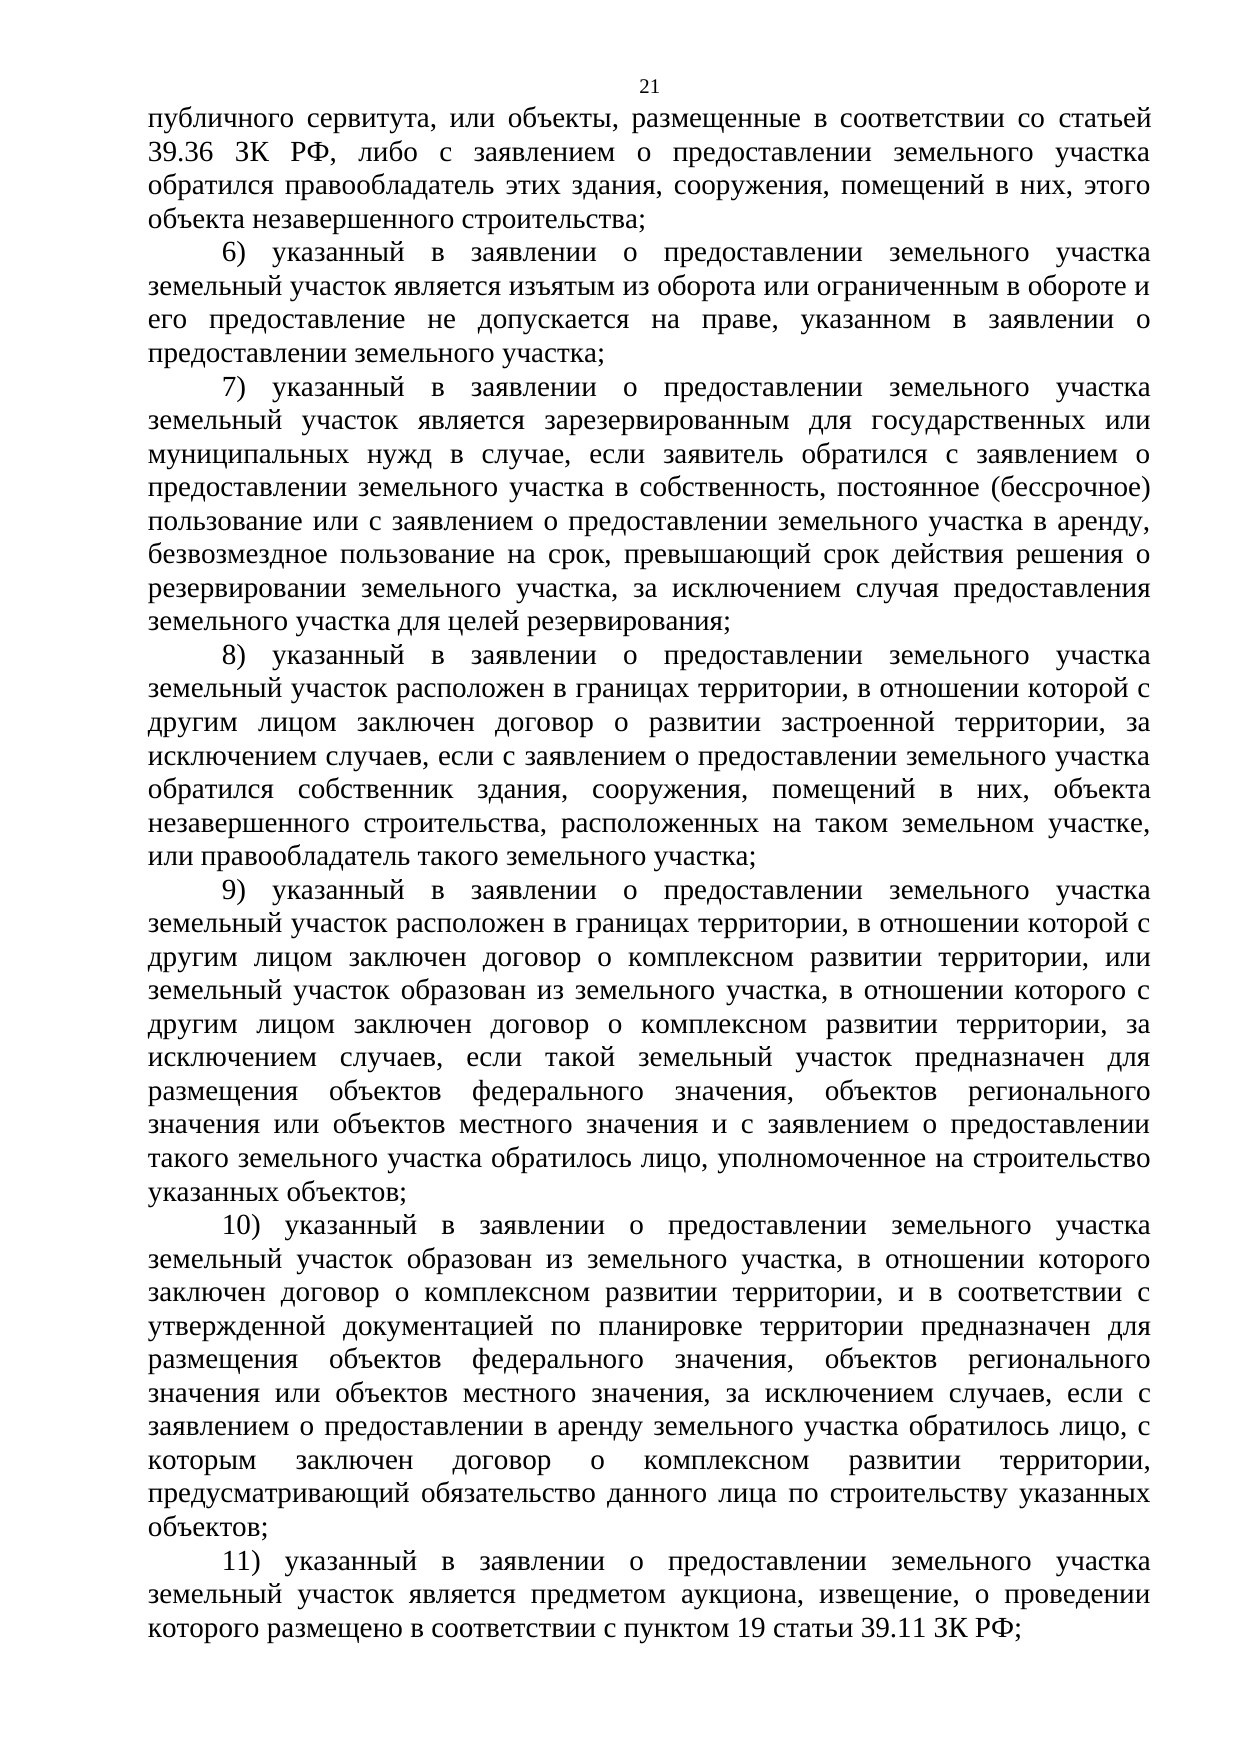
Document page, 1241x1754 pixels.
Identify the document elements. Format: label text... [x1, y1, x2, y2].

text 9) указанный в заявлении о предоставлении земельного участка земельный участок расположен в границах территории, в отношении которой с другим лицом заключен договор о комплексном развитии территории, или земельный участок образован из земельного участка, в отношении которого с другим лицом заключен договор о комплексном развитии территории, за исключением случаев, если такой земельный участок предназначен для размещения объектов федерального значения, объектов регионального значения или объектов местного значения и с заявлением о предоставлении такого земельного участка обратилось лицо, уполномоченное на строительство указанных объектов; [148, 872, 1152, 1207]
text 8) указанный в заявлении о предоставлении земельного участка земельный участок расположен в границах территории, в отношении которой с другим лицом заключен договор о развитии застроенной территории, за исключением случаев, если с заявлением о предоставлении земельного участка обратился собственник здания, сооружения, помещений в них, объекта незавершенного строительства, расположенных на таком земельном участке, или правообладатель такого земельного участка; [148, 637, 1152, 872]
text 6) указанный в заявлении о предоставлении земельного участка земельный участок является изъятым из оборота или ограниченным в обороте и его предоставление не допускается на праве, указанном в заявлении о предоставлении земельного участка; [148, 234, 1152, 369]
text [148, 100, 1152, 234]
text 11) указанный в заявлении о предоставлении земельного участка земельный участок является предметом аукциона, извещение, о проведении которого размещено в соответствии с пунктом 19 статьи 39.11 ЗК РФ; [148, 1543, 1152, 1643]
text 7) указанный в заявлении о предоставлении земельного участка земельный участок является зарезервированным для государственных или муниципальных нужд в случае, если заявитель обратился с заявлением о предоставлении земельного участка в собственность, постоянное (бессрочное) пользование или с заявлением о предоставлении земельного участка в аренду, безвозмездное пользование на срок, превышающий срок действия решения о резервировании земельного участка, за исключением случая предоставления земельного участка для целей резервирования; [148, 369, 1152, 637]
text 10) указанный в заявлении о предоставлении земельного участка земельный участок образован из земельного участка, в отношении которого заключен договор о комплексном развитии территории, и в соответствии с утвержденной документацией по планировке территории предназначен для размещения объектов федерального значения, объектов регионального значения или объектов местного значения, за исключением случаев, если с заявлением о предоставлении в аренду земельного участка обратилось лицо, с которым заключен договор о комплексном развитии территории, предусматривающий обязательство данного лица по строительству указанных объектов; [148, 1207, 1152, 1543]
